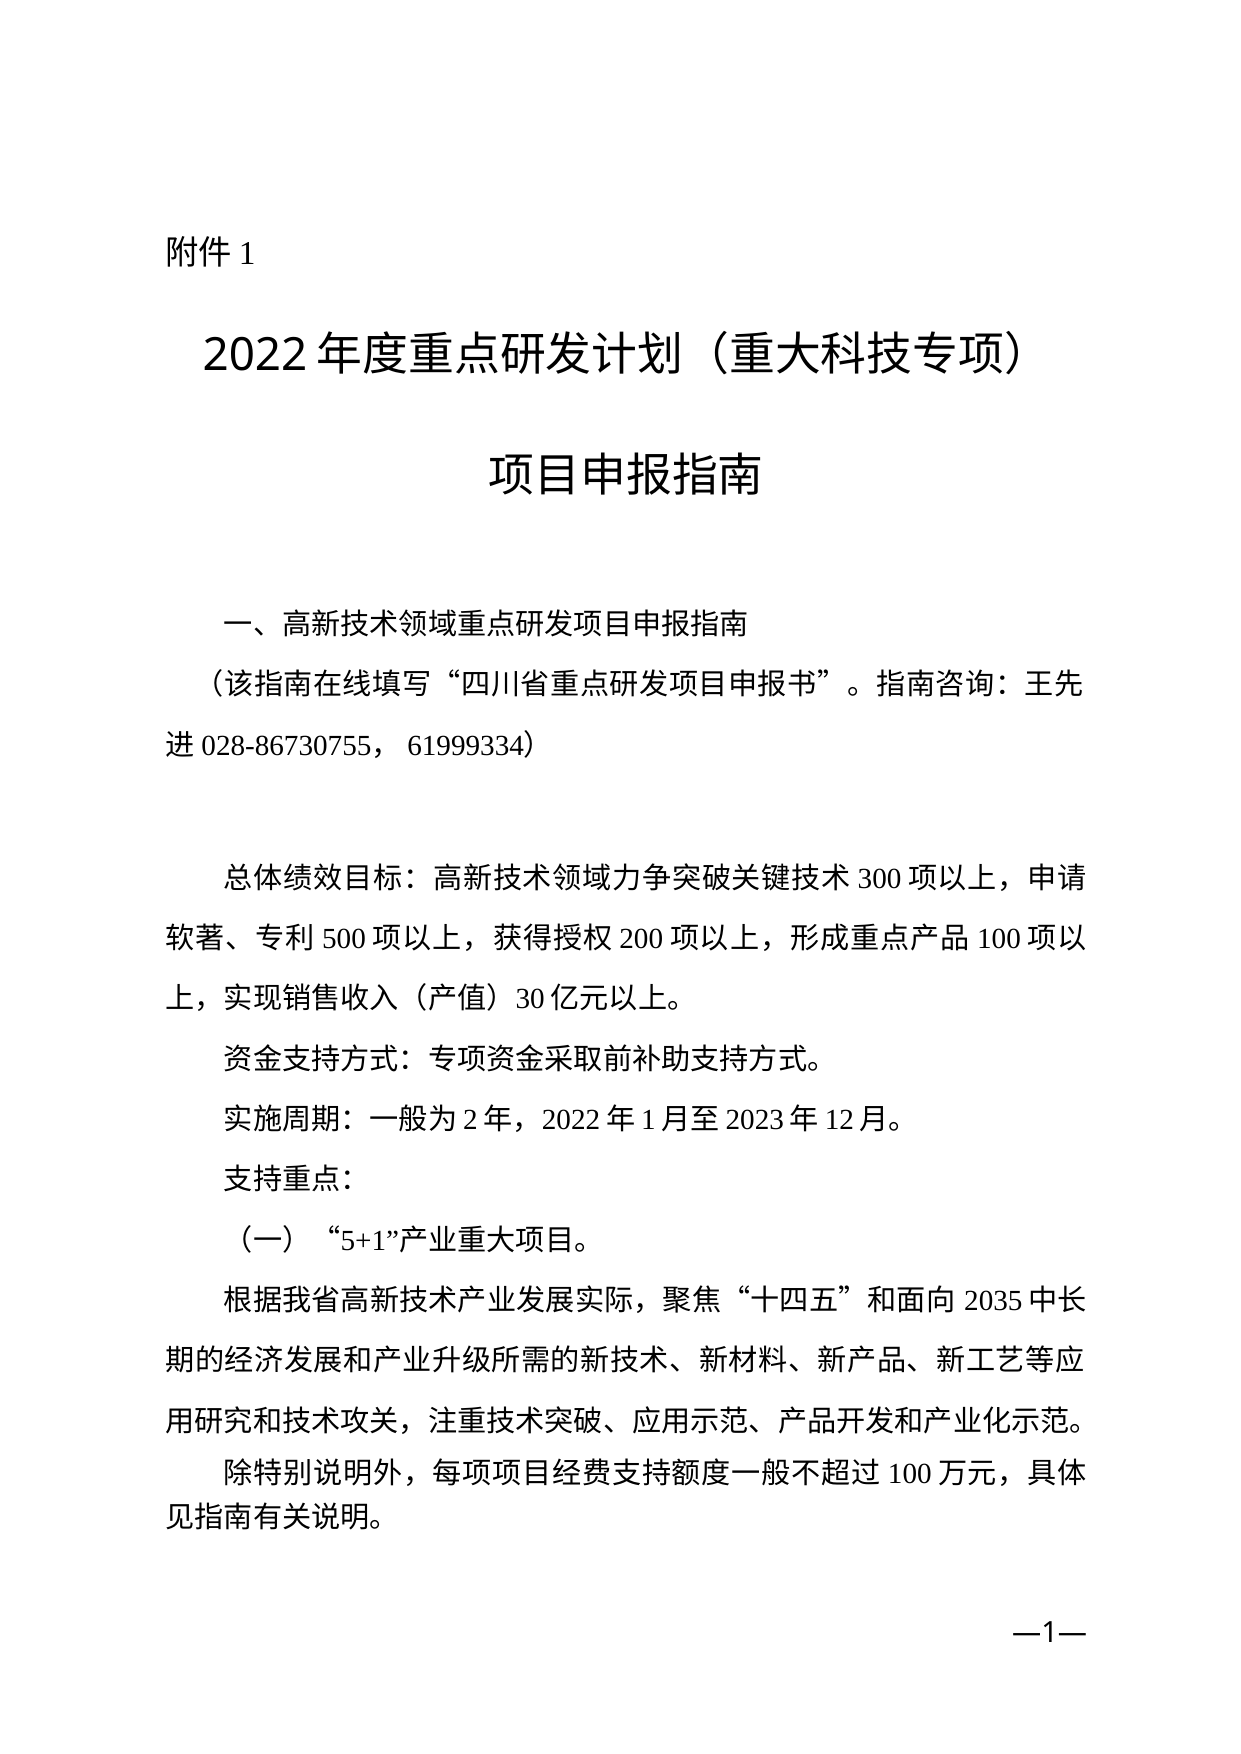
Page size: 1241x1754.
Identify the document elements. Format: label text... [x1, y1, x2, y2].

text 根据我省高新技术产业发展实际，聚焦“十四五”和面向2035中长期的经济发展和产业升级所需的新技术、新材料、新产品、新工艺等应用研究和技术攻关，注重技术突破、应用示范、产品开发和产业化示范。 [165, 1268, 1087, 1448]
text 支持重点： [165, 1147, 1087, 1207]
text 实施周期：一般为2年，2022年1月至2023年12月。 [165, 1087, 1087, 1147]
text （一）“5+1”产业重大项目。 [165, 1207, 1087, 1268]
text 资金支持方式：专项资金采取前补助支持方式。 [165, 1026, 1087, 1087]
text 一、高新技术领域重点研发项目申报指南 [165, 592, 1087, 652]
text 项目申报指南 [165, 411, 1087, 531]
text （该指南在线填写“四川省重点研发项目申报书”。指南咨询：王先进 028-86730755， 61999334） [165, 652, 1087, 773]
text 2022年度重点研发计划（重大科技专项） [165, 290, 1087, 411]
text 除特别说明外，每项项目经费支持额度一般不超过100万元，具体见指南有关说明。 [165, 1448, 1087, 1536]
text 总体绩效目标：高新技术领域力争突破关键技术300项以上，申请软著、专利500项以上，获得授权200项以上，形成重点产品100项以上，实现销售收入（产值）30亿元以上。 [165, 845, 1087, 1026]
text 附件1 [165, 219, 1087, 280]
